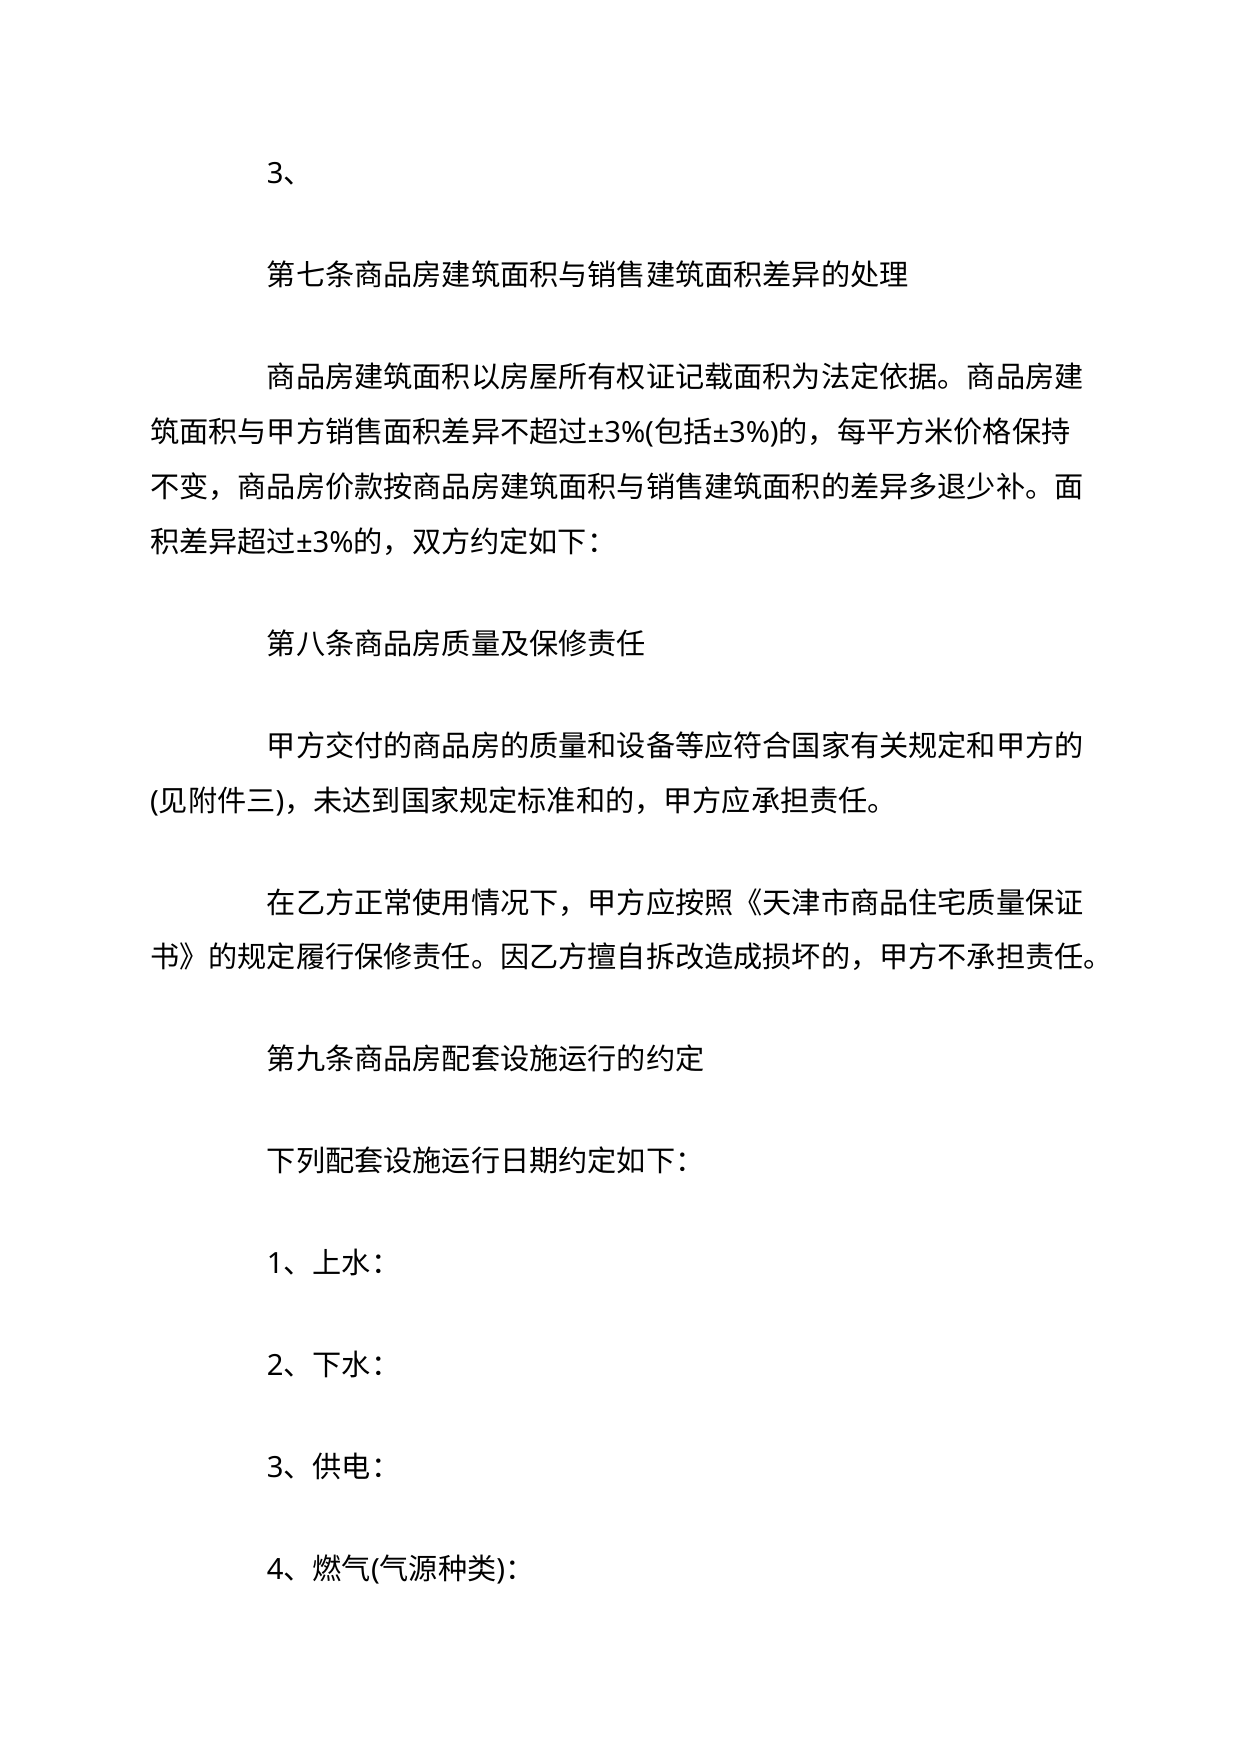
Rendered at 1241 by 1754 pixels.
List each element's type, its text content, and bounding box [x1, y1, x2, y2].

text 下列配套设施运行日期约定如下： [150, 1138, 1090, 1180]
text 在乙方正常使用情况下，甲方应按照《天津市商品住宅质量保证书》的规定履行保修责任。因乙方擅自拆改造成损坏的，甲方不承担责任。 [150, 879, 1090, 976]
text 第八条商品房质量及保修责任 [150, 621, 1090, 663]
text 第七条商品房建筑面积与销售建筑面积差异的处理 [150, 252, 1090, 294]
text 甲方交付的商品房的质量和设备等应符合国家有关规定和甲方的(见附件三)，未达到国家规定标准和的，甲方应承担责任。 [150, 722, 1090, 819]
text 3、 [150, 150, 1090, 192]
text 4、燃气(气源种类)： [150, 1545, 1090, 1588]
text 第九条商品房配套设施运行的约定 [150, 1036, 1090, 1078]
text 3、供电： [150, 1443, 1090, 1486]
text 1、上水： [150, 1239, 1090, 1282]
text 2、下水： [150, 1341, 1090, 1384]
text 商品房建筑面积以房屋所有权证记载面积为法定依据。商品房建筑面积与甲方销售面积差异不超过±3%(包括±3%)的，每平方米价格保持不变，商品房价款按商品房建筑面积与销售建筑面积的差异多退少补。面积差异超过±3%的，双方约定如下： [150, 354, 1090, 561]
